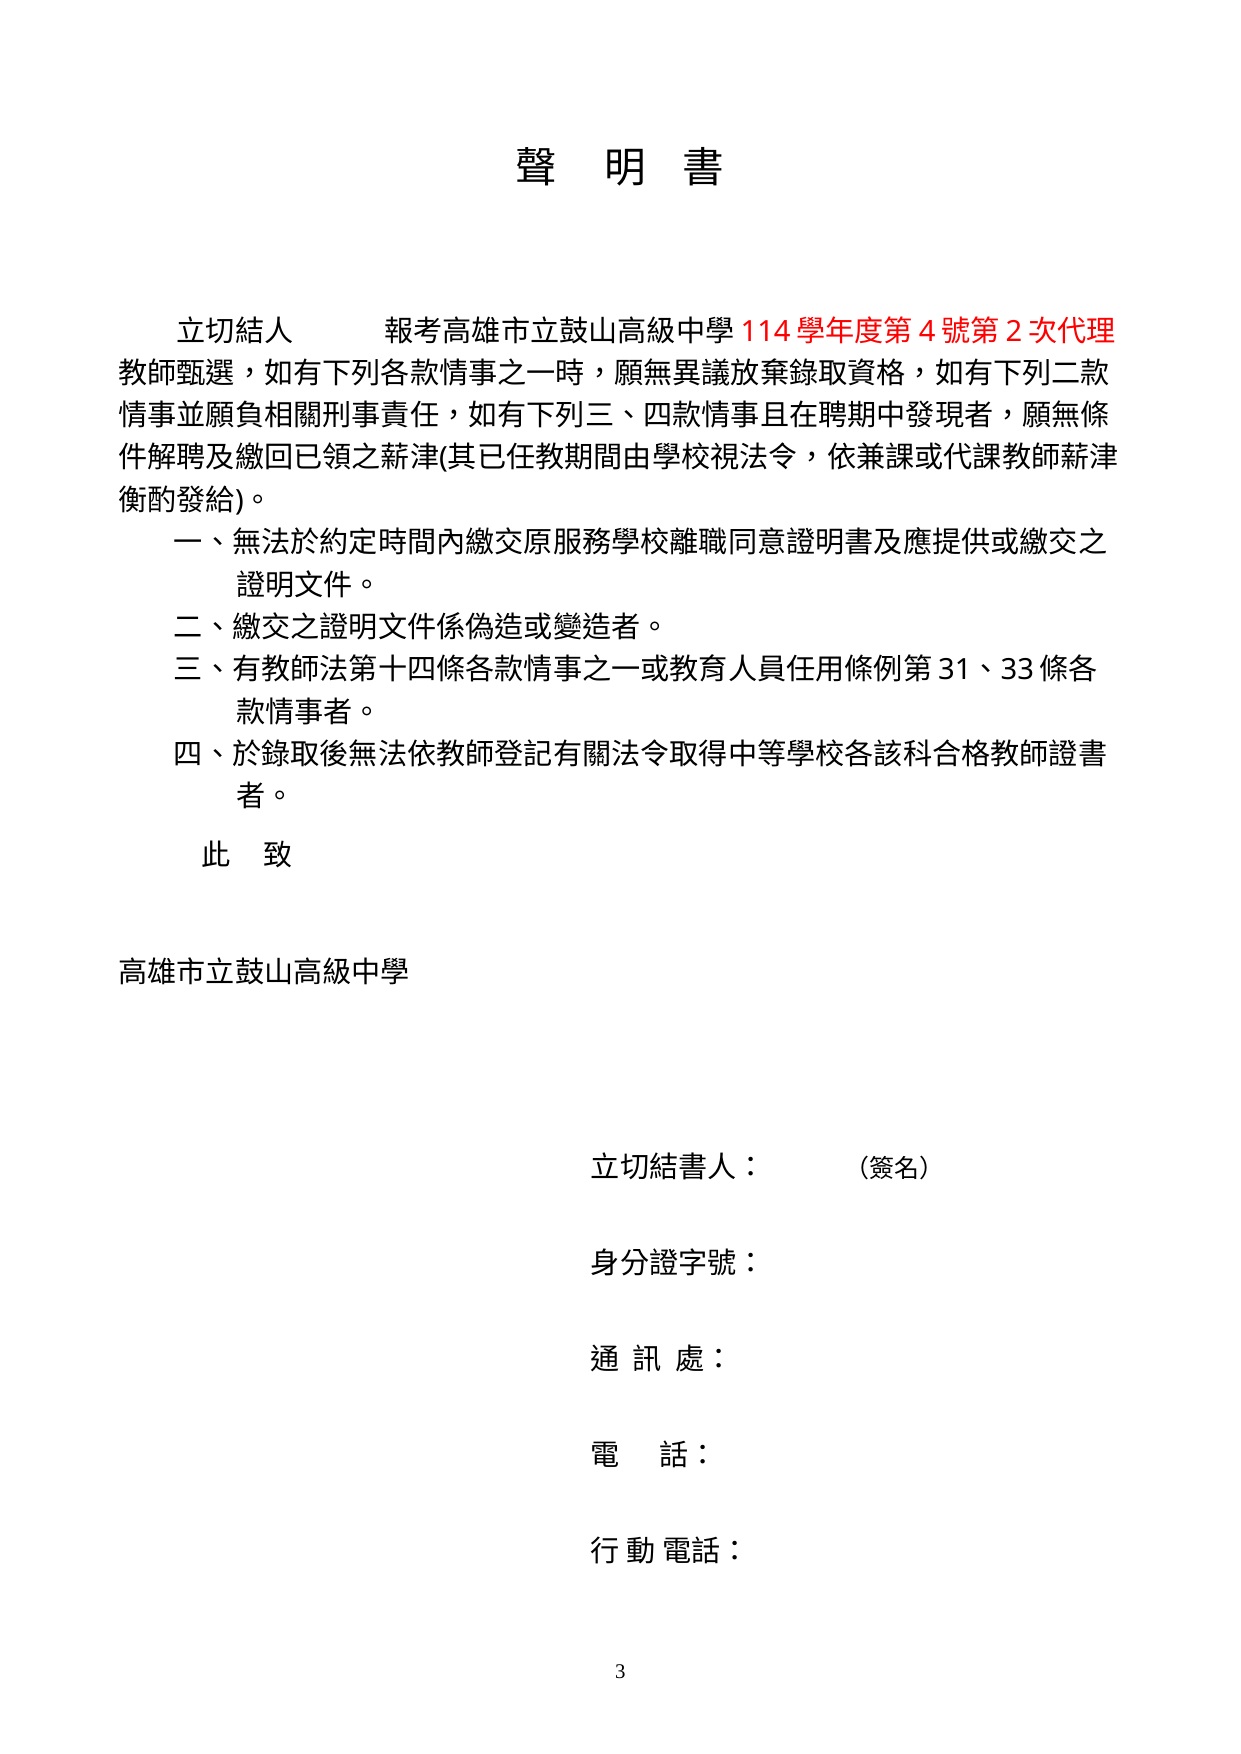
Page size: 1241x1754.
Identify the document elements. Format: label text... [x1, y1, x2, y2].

text 立切結書人： （簽名） [118, 1127, 1122, 1202]
text 四、於錄取後無法依教師登記有關法令取得中等學校各該科合格教師證書者。 [174, 730, 1122, 815]
text 一、無法於約定時間內繳交原服務學校離職同意證明書及應提供或繳交之證明文件。 [174, 519, 1122, 603]
text 電 話： [118, 1415, 1122, 1490]
text 高雄市立鼓山高級中學 [118, 932, 1122, 1007]
text 身分證字號： [118, 1223, 1122, 1298]
text 此 致 [118, 815, 1122, 890]
text 立切結人 報考高雄市立鼓山高級中學114學年度第4號第2次代理教師甄選，如有下列各款情事之一時，願無異議放棄錄取資格，如有下列二款情事並願負相關刑事責任，如有下列三、四款情事且在聘期中發現者，願無條件解聘及繳回已領之薪津(其已任教期間由學校視法令，依兼課或代課教師薪津衡酌發給)。 [118, 307, 1122, 519]
text 聲 明 書 [118, 127, 1122, 202]
text 三、有教師法第十四條各款情事之一或教育人員任用條例第31、33條各款情事者。 [174, 646, 1122, 730]
text 二、繳交之證明文件係偽造或變造者。 [174, 603, 1122, 646]
text 行 動 電話： [118, 1511, 1122, 1586]
text 通 訊 處： [118, 1319, 1122, 1394]
